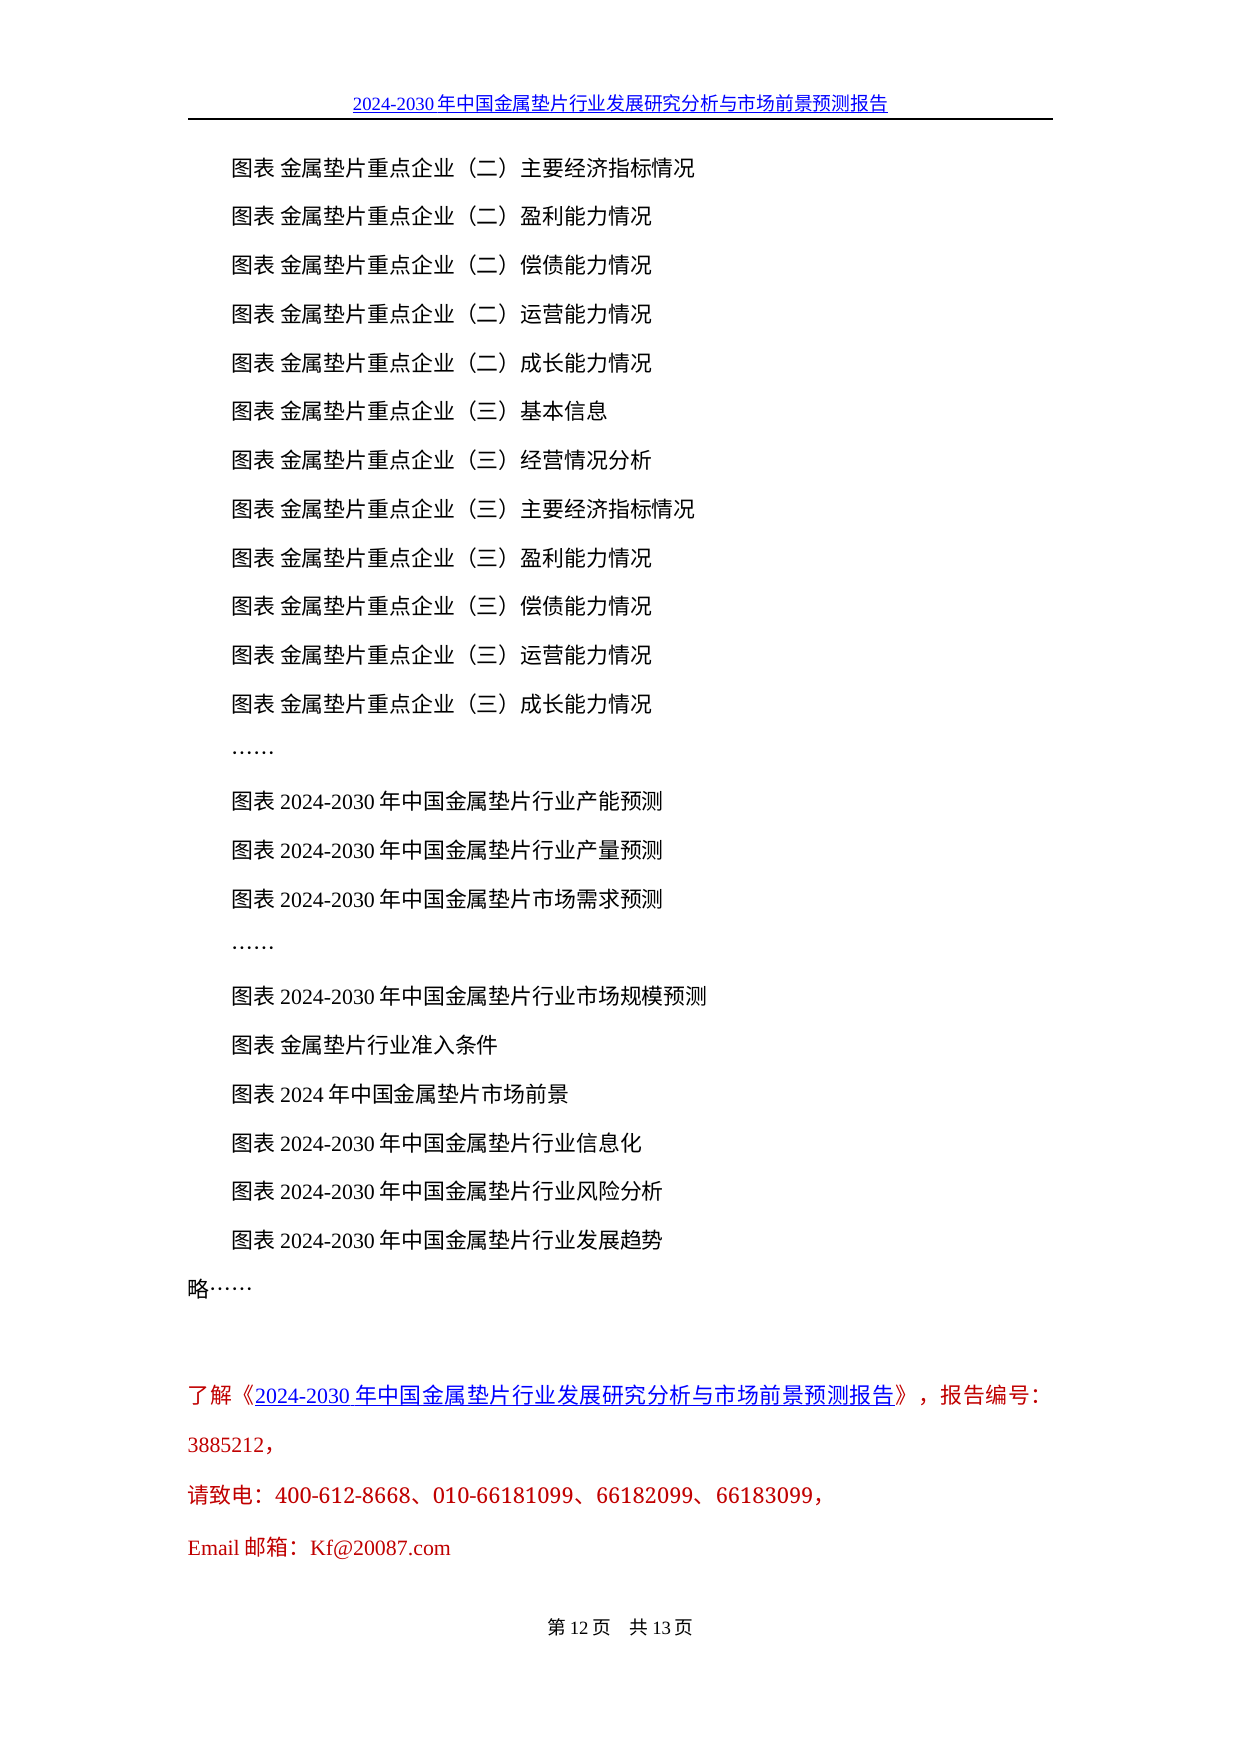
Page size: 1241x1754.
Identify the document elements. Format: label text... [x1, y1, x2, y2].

text 了解《2024-2030年中国金属垫片行业发展研究分析与市场前景预测报告》，报告编号：3885212， [187, 1378, 1053, 1459]
text 请致电：400-612-8668、010-66181099、66182099、66183099， [187, 1478, 1053, 1511]
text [187, 150, 1053, 1304]
text Email邮箱：Kf@20087.com [187, 1530, 1053, 1562]
